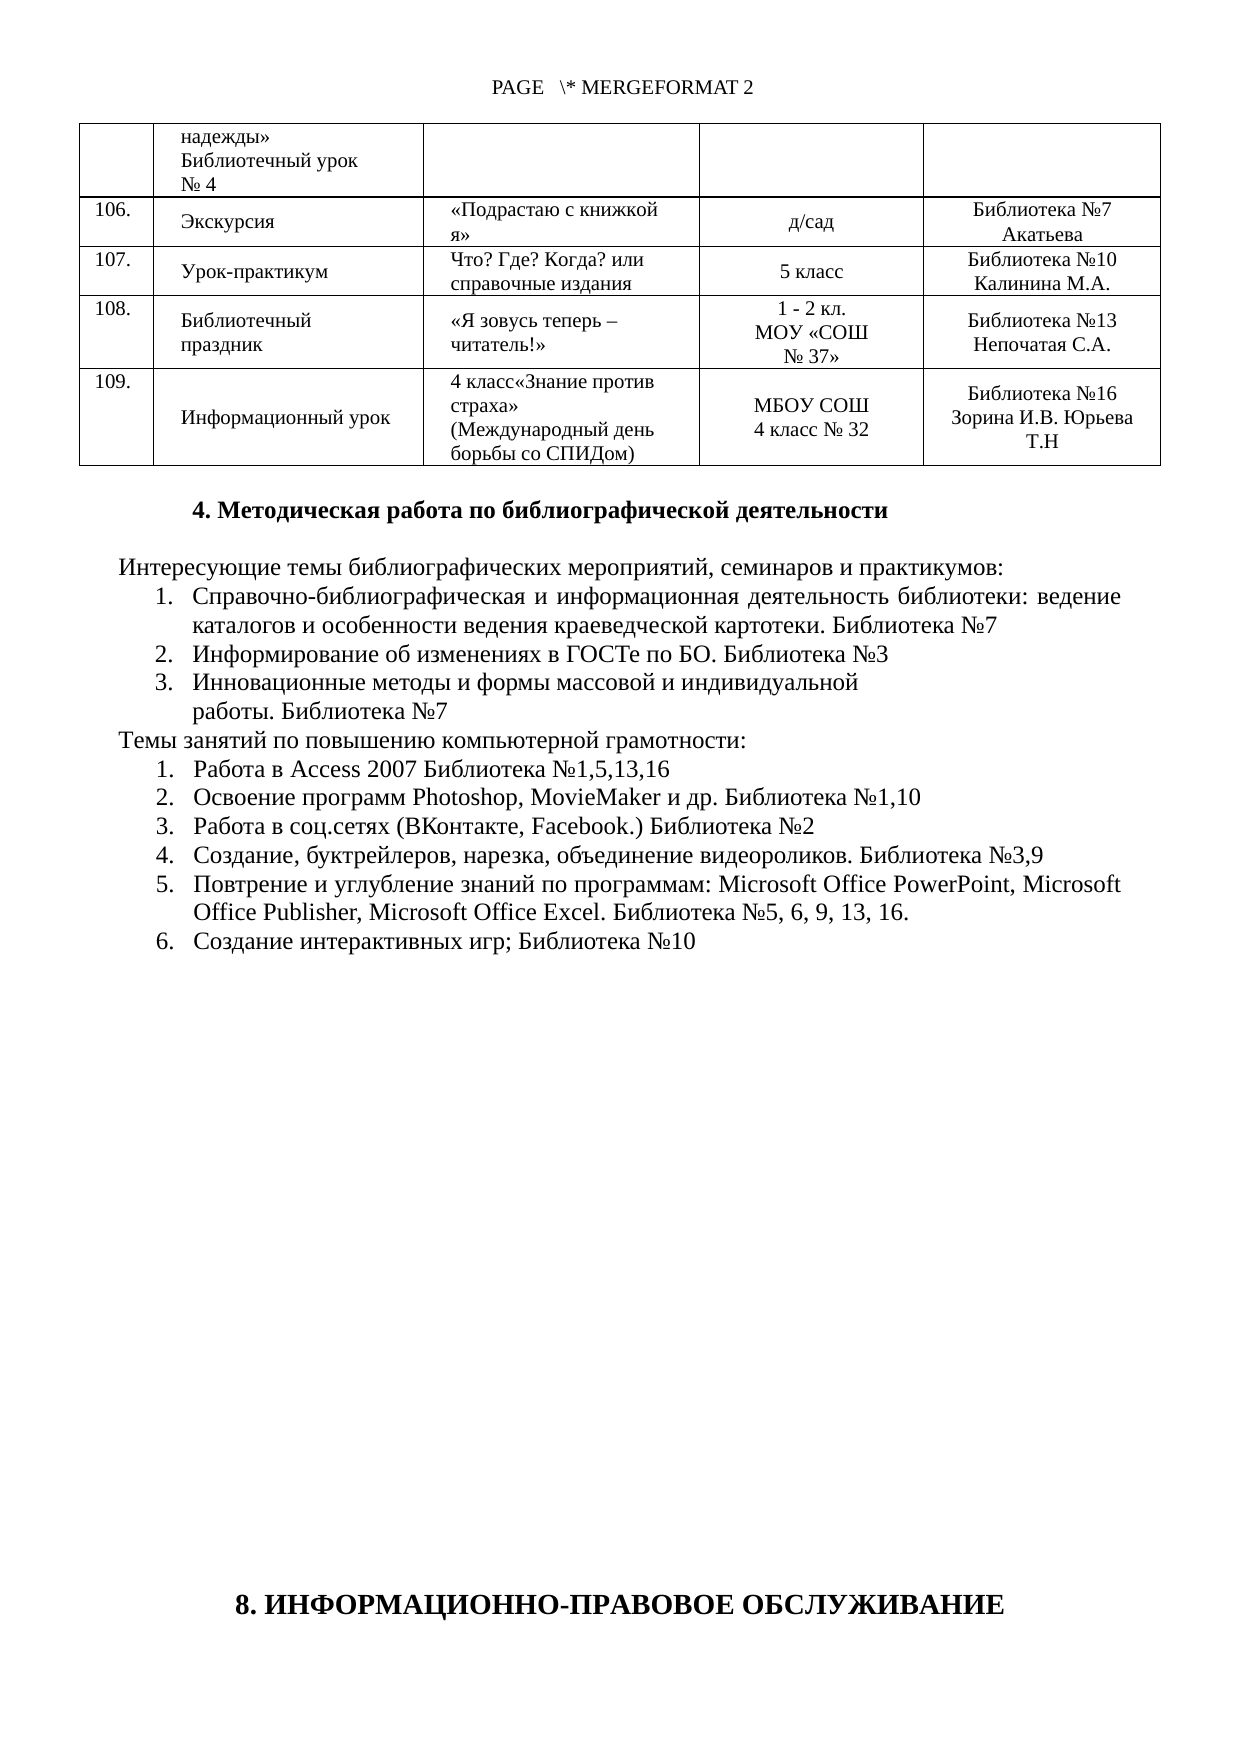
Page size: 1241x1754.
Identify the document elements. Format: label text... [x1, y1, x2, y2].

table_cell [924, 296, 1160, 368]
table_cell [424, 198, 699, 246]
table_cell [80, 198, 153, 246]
list Повтрение и углубление знаний по программам: Microsoft Office PowerPoint, Microsoft Office Publisher, Microsoft Office Excel. Библиотека №5, 6, 9, 13, 16. [156, 869, 1122, 926]
list Информирование об изменениях в ГОСТе по БО. Библиотека №3 [154, 639, 1122, 667]
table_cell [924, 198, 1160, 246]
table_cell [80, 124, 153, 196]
list Работа в соц.сетях (ВКонтакте, Facebook.) Библиотека №2 [156, 811, 1122, 840]
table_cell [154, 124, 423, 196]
list Справочно-библиографическая и информационная деятельность библиотеки: ведение каталогов и особенности ведения краеведческой картотеки. Библиотека №7 [154, 581, 1122, 639]
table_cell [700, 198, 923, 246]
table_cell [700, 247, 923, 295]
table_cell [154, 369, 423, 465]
list Освоение программ Photoshop, MovieMaker и др. Библиотека №1,10 [156, 782, 1122, 811]
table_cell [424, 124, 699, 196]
text работы. Библиотека №7 [192, 696, 1122, 725]
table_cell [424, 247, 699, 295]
list Создание, буктрейлеров, нарезка, объединение видеороликов. Библиотека №3,9 [156, 840, 1122, 869]
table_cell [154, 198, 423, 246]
list Инновационные методы и формы массовой и индивидуальной [154, 667, 1122, 696]
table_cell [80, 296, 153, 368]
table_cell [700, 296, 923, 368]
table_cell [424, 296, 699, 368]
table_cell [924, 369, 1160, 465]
text 4. Методическая работа по библиографической деятельности [118, 495, 1122, 524]
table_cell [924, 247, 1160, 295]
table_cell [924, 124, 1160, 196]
text Темы занятий по повышению компьютерной грамотности: [118, 725, 1122, 754]
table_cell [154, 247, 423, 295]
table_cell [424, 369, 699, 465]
list Создание интерактивных игр; Библиотека №10 [156, 926, 1122, 955]
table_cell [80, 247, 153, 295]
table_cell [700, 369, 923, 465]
list Работа в Access 2007 Библиотека №1,5,13,16 [156, 754, 1122, 782]
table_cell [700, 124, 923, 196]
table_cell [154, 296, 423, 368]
text 8. ИНФОРМАЦИОННО-ПРАВОВОЕ ОБСЛУЖИВАНИЕ [118, 1587, 1122, 1621]
text Интересующие темы библиографических мероприятий, семинаров и практикумов: [118, 552, 1122, 581]
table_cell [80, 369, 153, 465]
